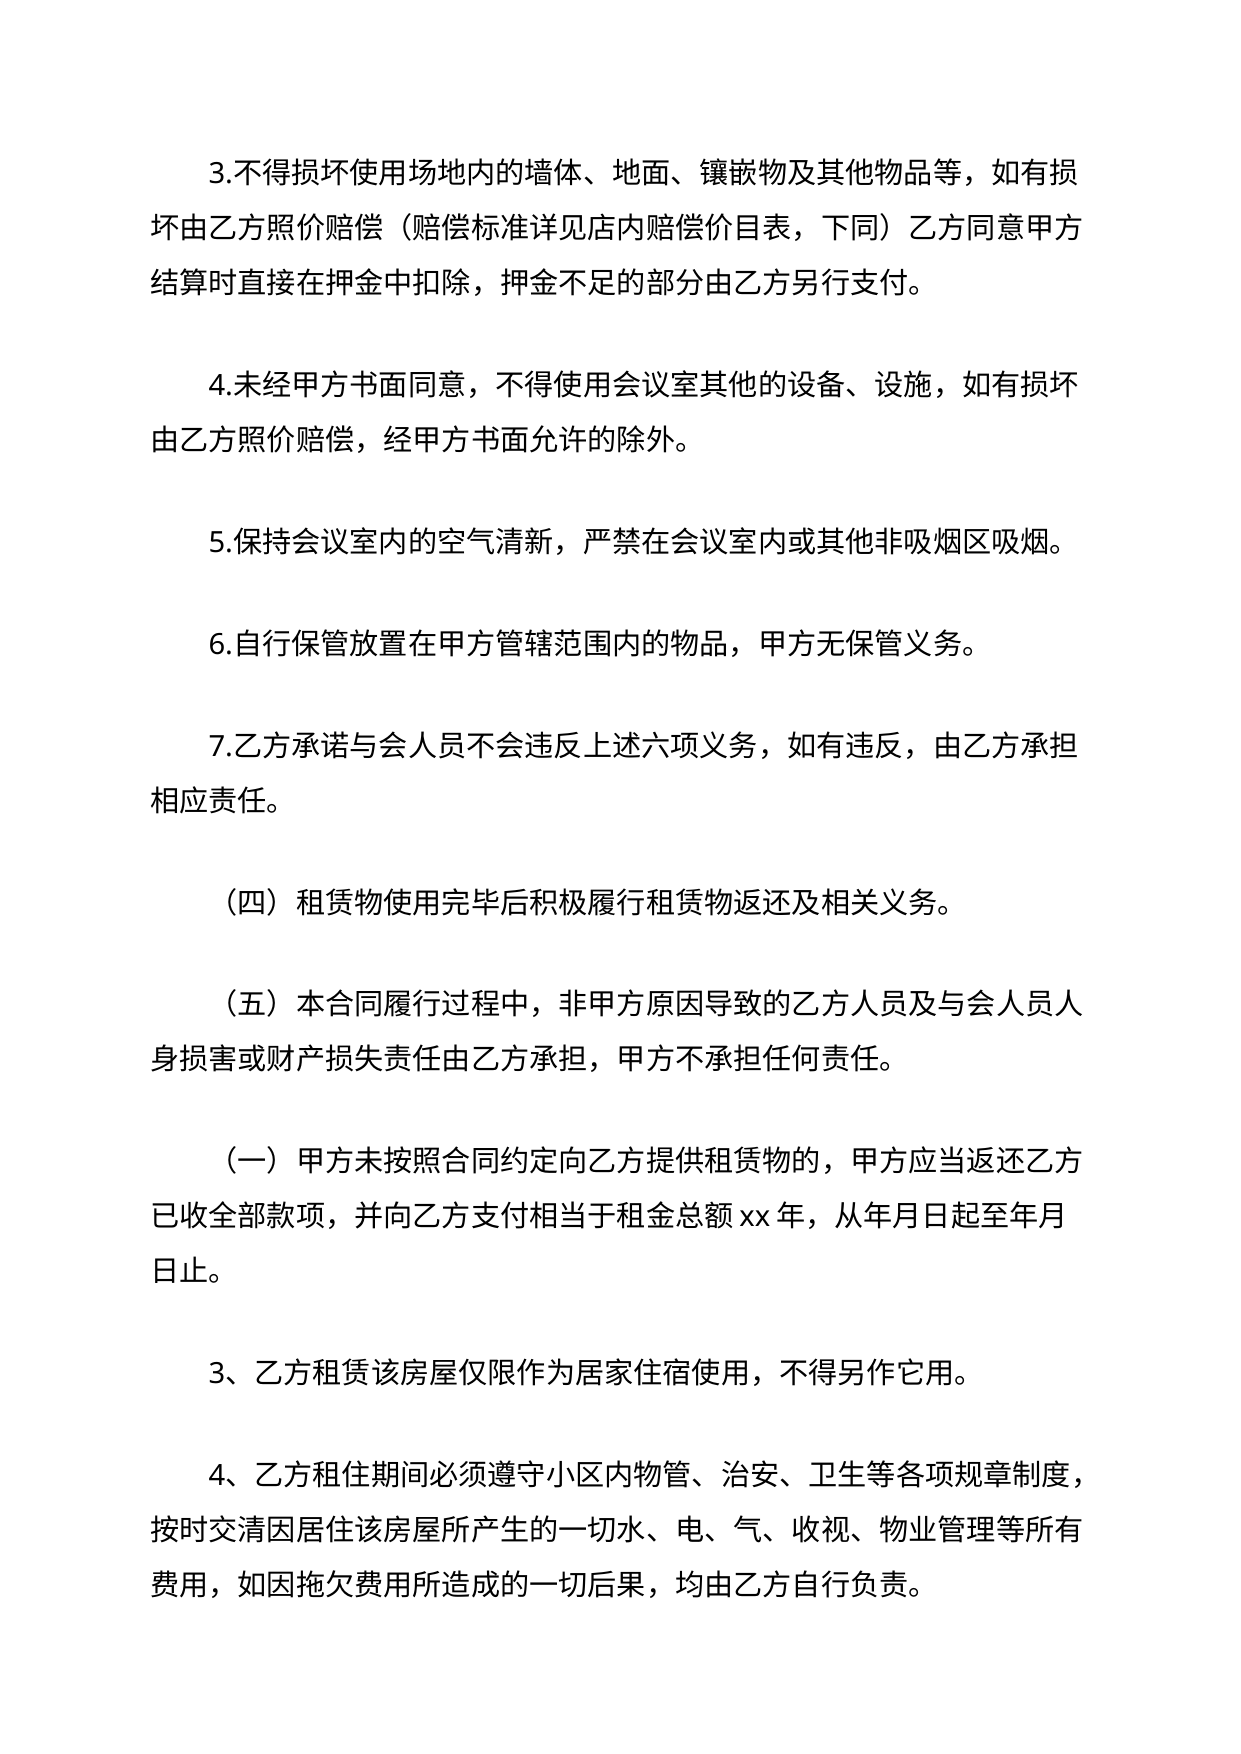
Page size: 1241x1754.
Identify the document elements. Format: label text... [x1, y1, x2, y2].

text （五）本合同履行过程中，非甲方原因导致的乙方人员及与会人员人身损害或财产损失责任由乙方承担，甲方不承担任何责任。 [150, 981, 1090, 1078]
text 7.乙方承诺与会人员不会违反上述六项义务，如有违反，由乙方承担相应责任。 [150, 722, 1090, 820]
text （四）租赁物使用完毕后积极履行租赁物返还及相关义务。 [150, 879, 1090, 921]
text 3.不得损坏使用场地内的墙体、地面、镶嵌物及其他物品等，如有损坏由乙方照价赔偿（赔偿标准详见店内赔偿价目表，下同）乙方同意甲方结算时直接在押金中扣除，押金不足的部分由乙方另行支付。 [150, 150, 1090, 302]
text （一）甲方未按照合同约定向乙方提供租赁物的，甲方应当返还乙方已收全部款项，并向乙方支付相当于租金总额xx年，从年月日起至年月日止。 [150, 1138, 1090, 1290]
text 6.自行保管放置在甲方管辖范围内的物品，甲方无保管义务。 [150, 620, 1090, 663]
text 4.未经甲方书面同意，不得使用会议室其他的设备、设施，如有损坏由乙方照价赔偿，经甲方书面允许的除外。 [150, 362, 1090, 459]
text 4、乙方租住期间必须遵守小区内物管、治安、卫生等各项规章制度，按时交清因居住该房屋所产生的一切水、电、气、收视、物业管理等所有费用，如因拖欠费用所造成的一切后果，均由乙方自行负责。 [150, 1451, 1090, 1603]
text 5.保持会议室内的空气清新，严禁在会议室内或其他非吸烟区吸烟。 [150, 518, 1090, 561]
text 3、乙方租赁该房屋仅限作为居家住宿使用，不得另作它用。 [150, 1349, 1090, 1392]
